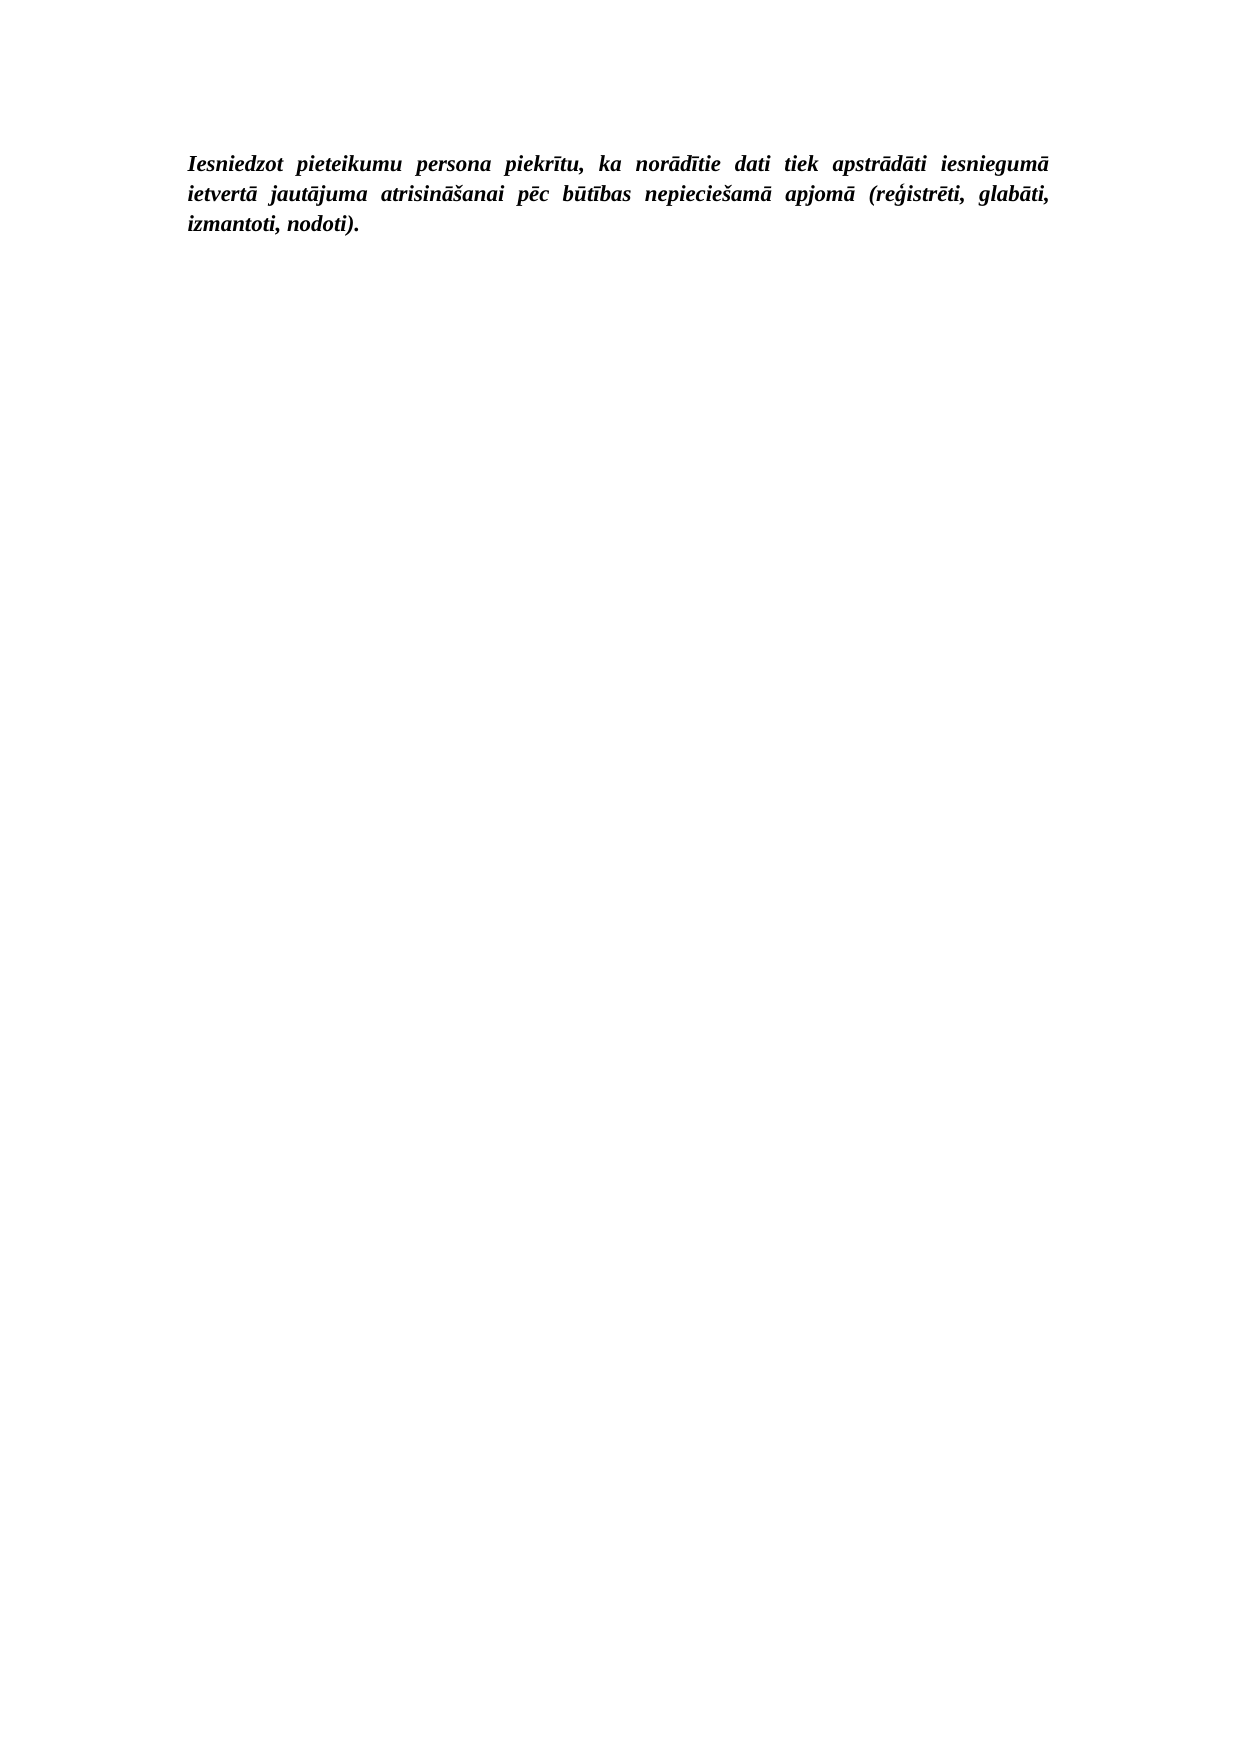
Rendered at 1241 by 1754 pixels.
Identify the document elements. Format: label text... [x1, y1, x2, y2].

text Iesniedzot pieteikumu persona piekrītu, ka norādītie dati tiek apstrādāti iesniegumā ietvertā jautājuma atrisināšanai pēc būtības nepieciešamā apjomā (reģistrēti, glabāti, izmantoti, nodoti). [187, 150, 1053, 237]
